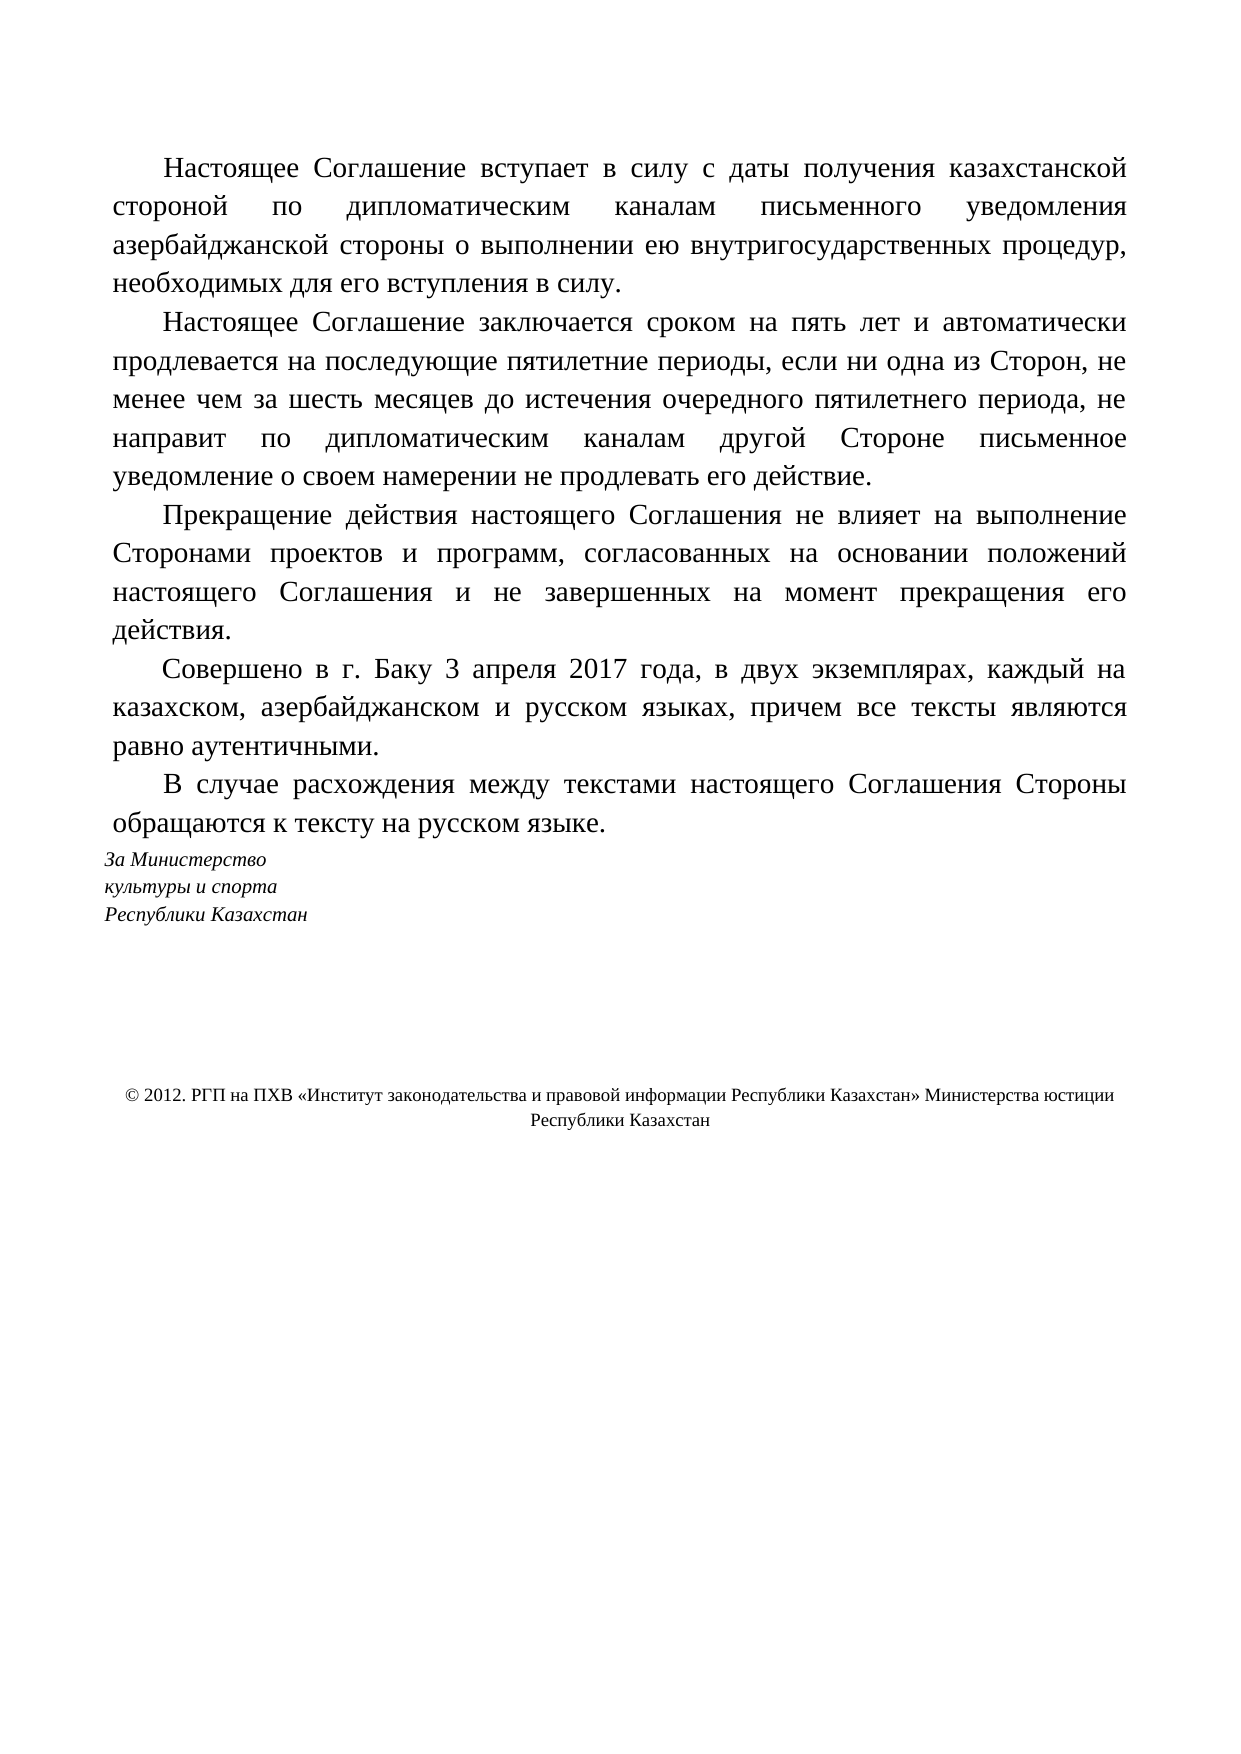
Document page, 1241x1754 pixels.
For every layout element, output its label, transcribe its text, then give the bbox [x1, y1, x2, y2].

text В случае расхождения между текстами настоящего Соглашения Стороны обращаются к тексту на русском языке. [112, 767, 1128, 839]
text Настоящее Соглашение заключается сроком на пять лет и автоматически продлевается на последующие пятилетние периоды, если ни одна из Сторон, не менее чем за шесть месяцев до истечения очередного пятилетнего периода, не направит по дипломатическим каналам другой Стороне письменное уведомление о своем намерении не продлевать его действие. [112, 304, 1128, 492]
text Совершено в г. Баку 3 апреля 2017 года, в двух экземплярах, каждый на казахском, азербайджанском и русском языках, причем все тексты являются равно аутентичными. [112, 651, 1128, 762]
text Настоящее Соглашение вступает в силу с даты получения казахстанской стороной по дипломатическим каналам письменного уведомления азербайджанской стороны о выполнении ею внутригосударственных процедур, необходимых для его вступления в силу. [112, 150, 1128, 299]
text Прекращение действия настоящего Соглашения не влияет на выполнение Сторонами проектов и программ, согласованных на основании положений настоящего Соглашения и не завершенных на момент прекращения его действия. [112, 497, 1128, 646]
text © 2012. РГП на ПХВ «Институт законодательства и правовой информации Республики Казахстан» Министерства юстиции Республики Казахстан [112, 1084, 1128, 1131]
table_header [101, 844, 1240, 933]
